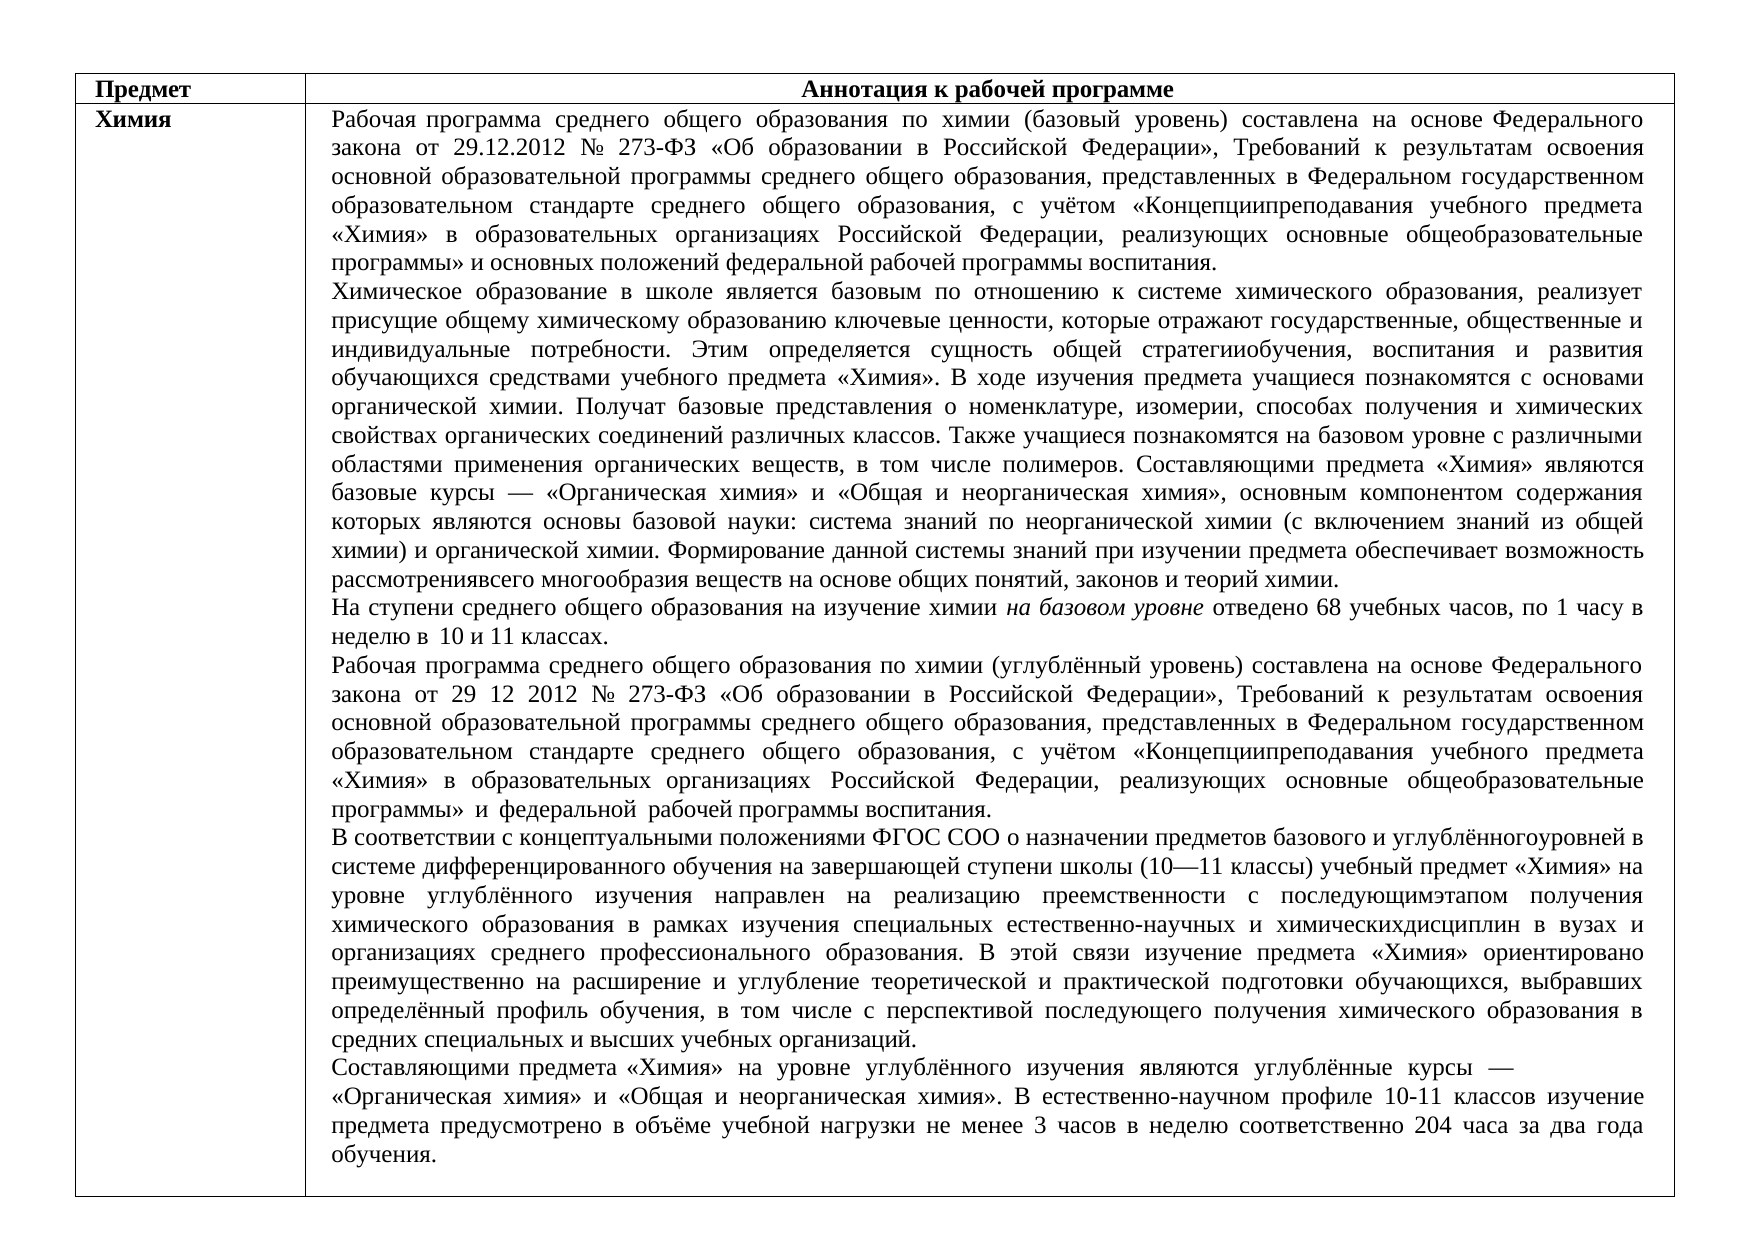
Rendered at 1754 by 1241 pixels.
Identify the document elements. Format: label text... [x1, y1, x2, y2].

table_header Предмет [76, 74, 305, 103]
table_cell Химия [76, 104, 305, 1196]
table_cell Рабочая программа среднего общего образования по химии (базовый уровень) составлена на основе Федерального закона от 29.12.2012 № 273-ФЗ «Об образовании в Российской Федерации», Требований к результатам освоения основной образовательной программы среднего общего образования, представленных в Федеральном государственном образовательном стандарте среднего общего образования, с учётом «Концепциипреподавания учебного предмета «Химия» в образовательных организациях Российской Федерации, реализующих основные общеобразовательные программы» и основных положений федеральной рабочей программы воспитания. Химическое образование в школе является базовым по отношению к системе химического образования, реализует присущие общему химическому образованию ключевые ценности, которые отражают государственные, общественные и индивидуальные потребности. Этим определяется сущность общей стратегииобучения, воспитания и развития обучающихся средствами учебного предмета «Химия». В ходе изучения предмета учащиеся познакомятся с основами органической химии. Получат базовые представления о номенклатуре, изомерии, способах получения и химических свойствах органических соединений различных классов. Также учащиеся познакомятся на базовом уровне с различными областями применения органических веществ, в том числе полимеров. Составляющими предмета «Химия» являются базовые курсы — «Органическая химия» и «Общая и неорганическая химия», основным компонентом содержания которых являются основы базовой науки: система знаний по неорганической химии (с включением знаний из общей химии) и органической химии. Формирование данной системы знаний при изучении предмета обеспечивает возможность рассмотрениявсего многообразия веществ на основе общих понятий, законов и теорий химии. На ступени среднего общего образования на изучение химии на базовом уровне отведено 68 учебных часов, по 1 часу в неделю в 10 и 11 классах. Рабочая программа среднего общего образования по химии (углублённый уровень) составлена на основе Федерального закона от 29 12 2012 № 273-ФЗ «Об образовании в Российской Федерации», Требований к результатам освоения основной образовательной программы среднего общего образования, представленных в Федеральном государственном образовательном стандарте среднего общего образования, с учётом «Концепциипреподавания учебного предмета «Химия» в образовательных организациях Российской Федерации, реализующих основные общеобразовательные программы» и федеральной рабочей программы воспитания. В соответствии с концептуальными положениями ФГОС СОО о назначении предметов базового и углублённогоуровней в системе дифференцированного обучения на завершающей ступени школы (10—11 классы) учебный предмет «Химия» на уровне углублённого изучения направлен на реализацию преемственности с последующимэтапом получения химического образования в рамках изучения специальных естественно-научных и химическихдисциплин в вузах и организациях среднего профессионального образования. В этой связи изучение предмета «Химия» ориентировано преимущественно на расширение и углубление теоретической и практической подготовки обучающихся, выбравших определённый профиль обучения, в том числе с перспективой последующего получения химического образования в средних специальных и высших учебных организаций. Составляющими предмета «Химия» на уровне углублённого изучения являются углублённые курсы — «Органическая химия» и «Общая и неорганическая химия». В естественно-научном профиле 10-11 классов изучение предмета предусмотрено в объёме учебной нагрузки не менее 3 часов в неделю соответственно 204 часа за два года обучения. [306, 104, 1674, 1196]
table_header Аннотация к рабочей программе [306, 74, 1674, 103]
